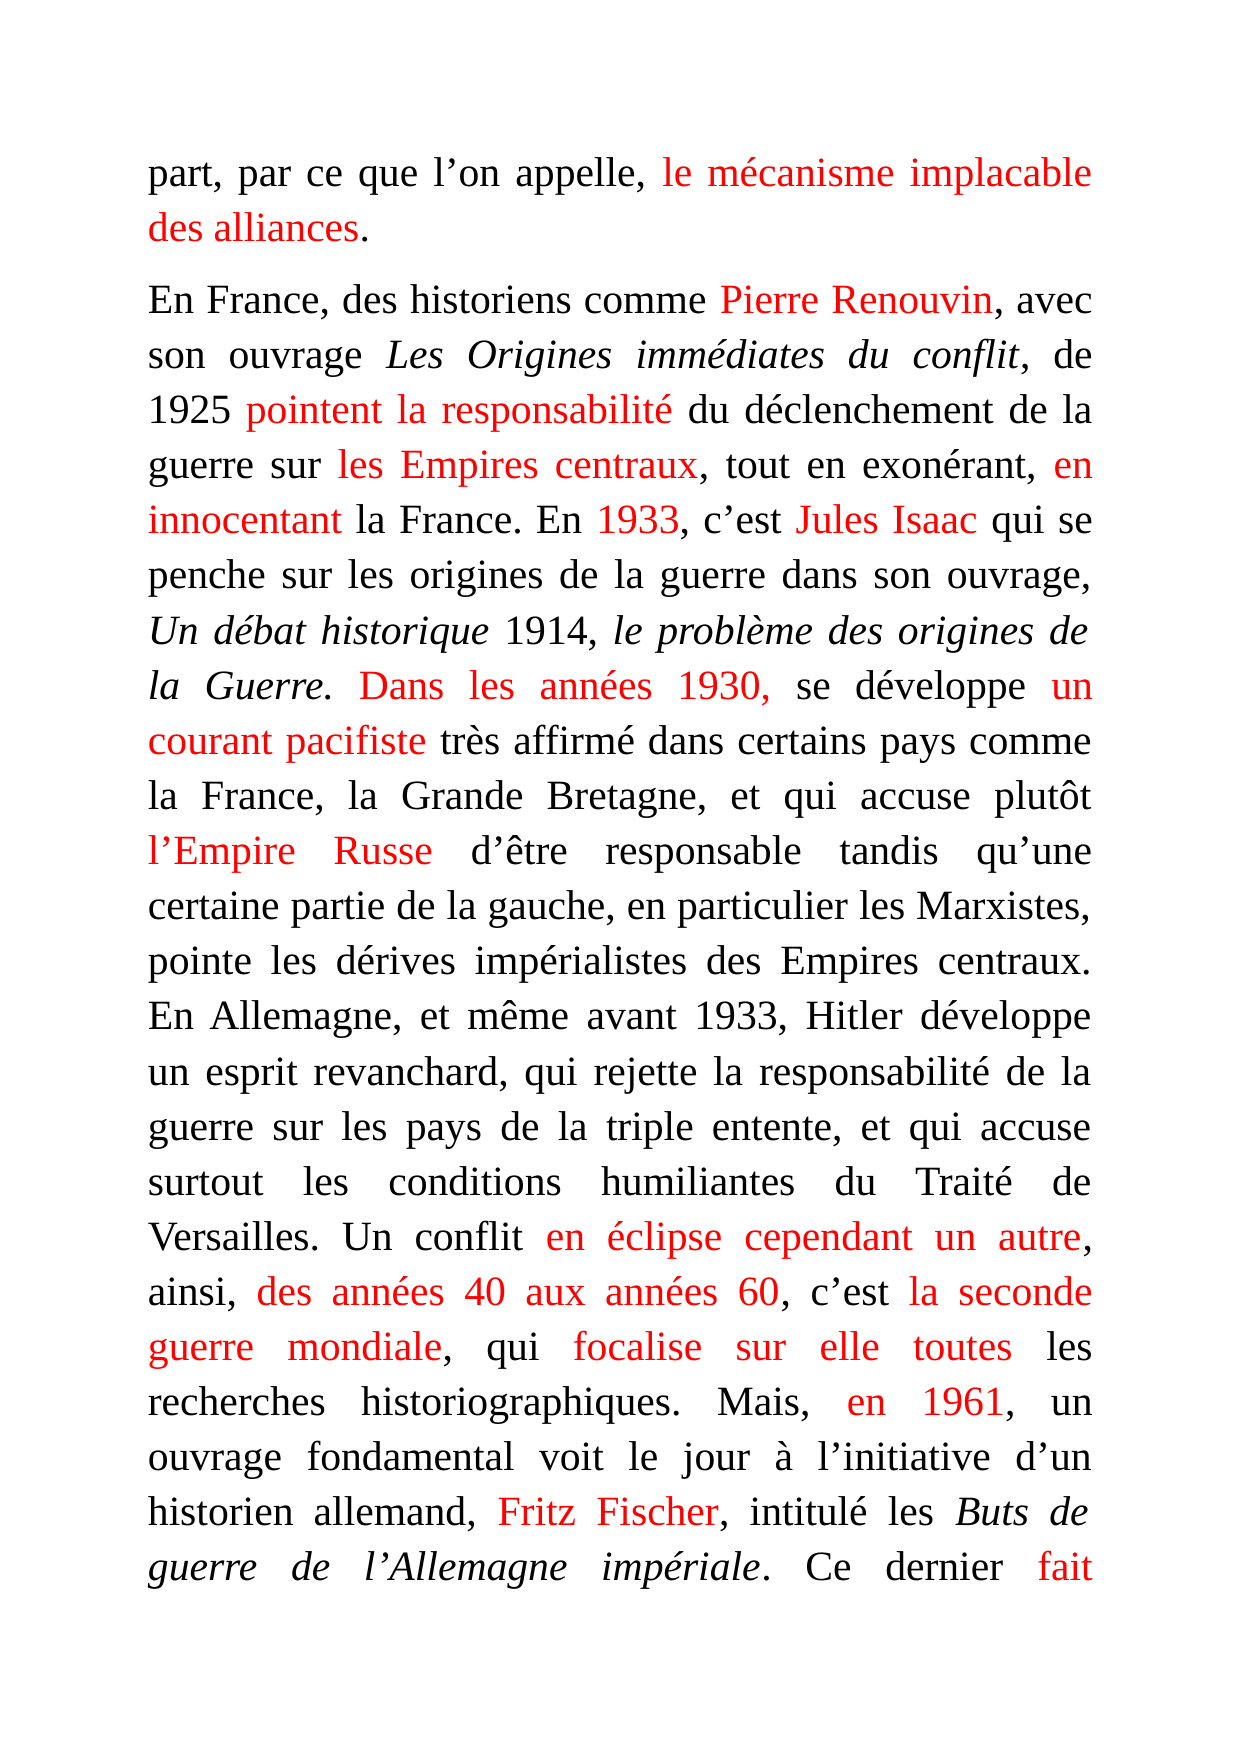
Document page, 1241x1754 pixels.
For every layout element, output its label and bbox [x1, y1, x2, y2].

text [148, 274, 1093, 1590]
text [148, 148, 1093, 251]
